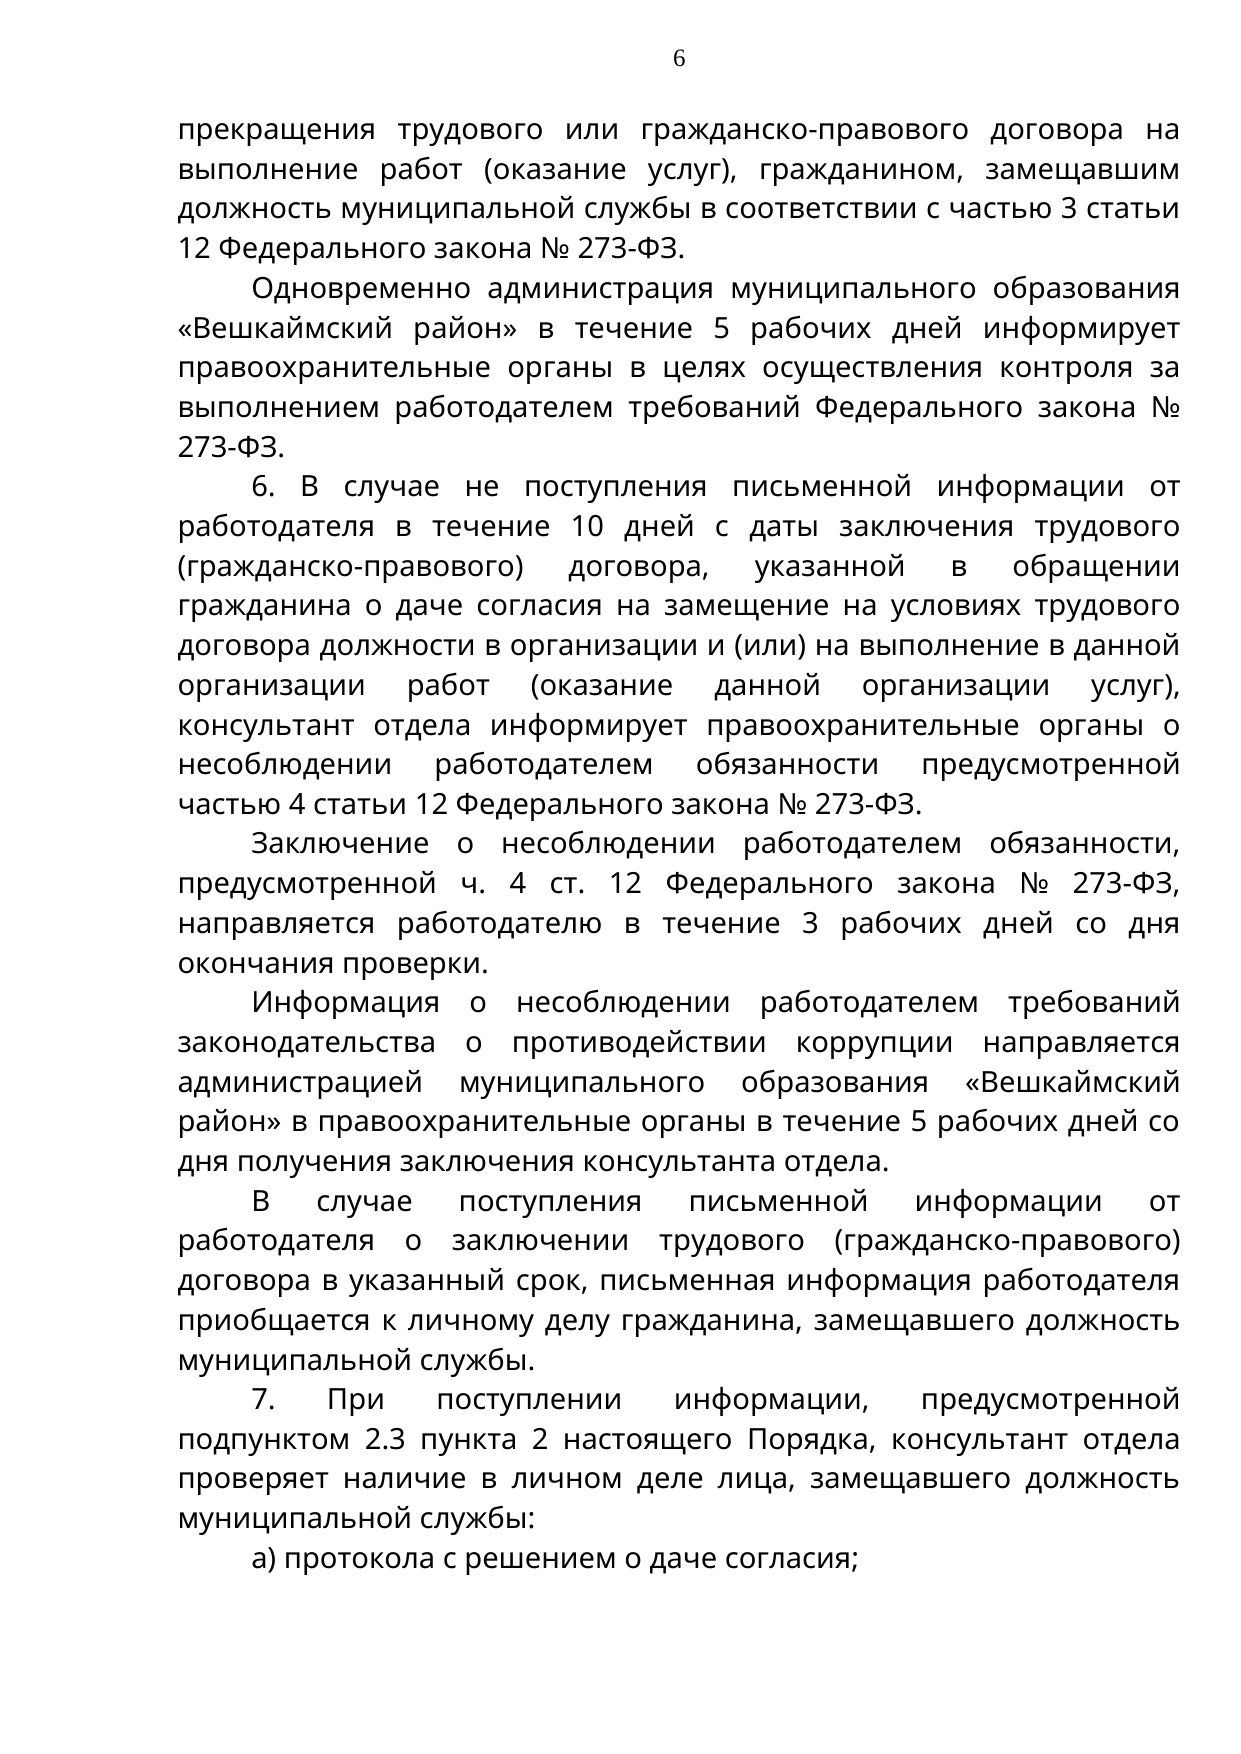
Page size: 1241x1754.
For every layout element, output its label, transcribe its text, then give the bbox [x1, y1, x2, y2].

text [177, 108, 1181, 267]
text Одновременно администрация муниципального образования «Вешкаймский район» в течение 5 рабочих дней информирует правоохранительные органы в целях осуществления контроля за выполнением работодателем требований Федерального закона № 273-ФЗ. [177, 267, 1181, 466]
text а) протокола с решением о даче согласия; [177, 1537, 1181, 1577]
text В случае поступления письменной информации от работодателя о заключении трудового (гражданско-правового) договора в указанный срок, письменная информация работодателя приобщается к личному делу гражданина, замещавшего должность муниципальной службы. [177, 1180, 1181, 1378]
text Заключение о несоблюдении работодателем обязанности, предусмотренной ч. 4 ст. 12 Федерального закона № 273-ФЗ, направляется работодателю в течение 3 рабочих дней со дня окончания проверки. [177, 823, 1181, 982]
text Информация о несоблюдении работодателем требований законодательства о противодействии коррупции направляется администрацией муниципального образования «Вешкаймский район» в правоохранительные органы в течение 5 рабочих дней со дня получения заключения консультанта отдела. [177, 982, 1181, 1180]
text 7. При поступлении информации, предусмотренной подпунктом 2.3 пункта 2 настоящего Порядка, консультант отдела проверяет наличие в личном деле лица, замещавшего должность муниципальной службы: [177, 1378, 1181, 1537]
text 6. В случае не поступления письменной информации от работодателя в течение 10 дней с даты заключения трудового (гражданско-правового) договора, указанной в обращении гражданина о даче согласия на замещение на условиях трудового договора должности в организации и (или) на выполнение в данной организации работ (оказание данной организации услуг), консультант отдела информирует правоохранительные органы о несоблюдении работодателем обязанности предусмотренной частью 4 статьи 12 Федерального закона № 273-ФЗ. [177, 466, 1181, 823]
